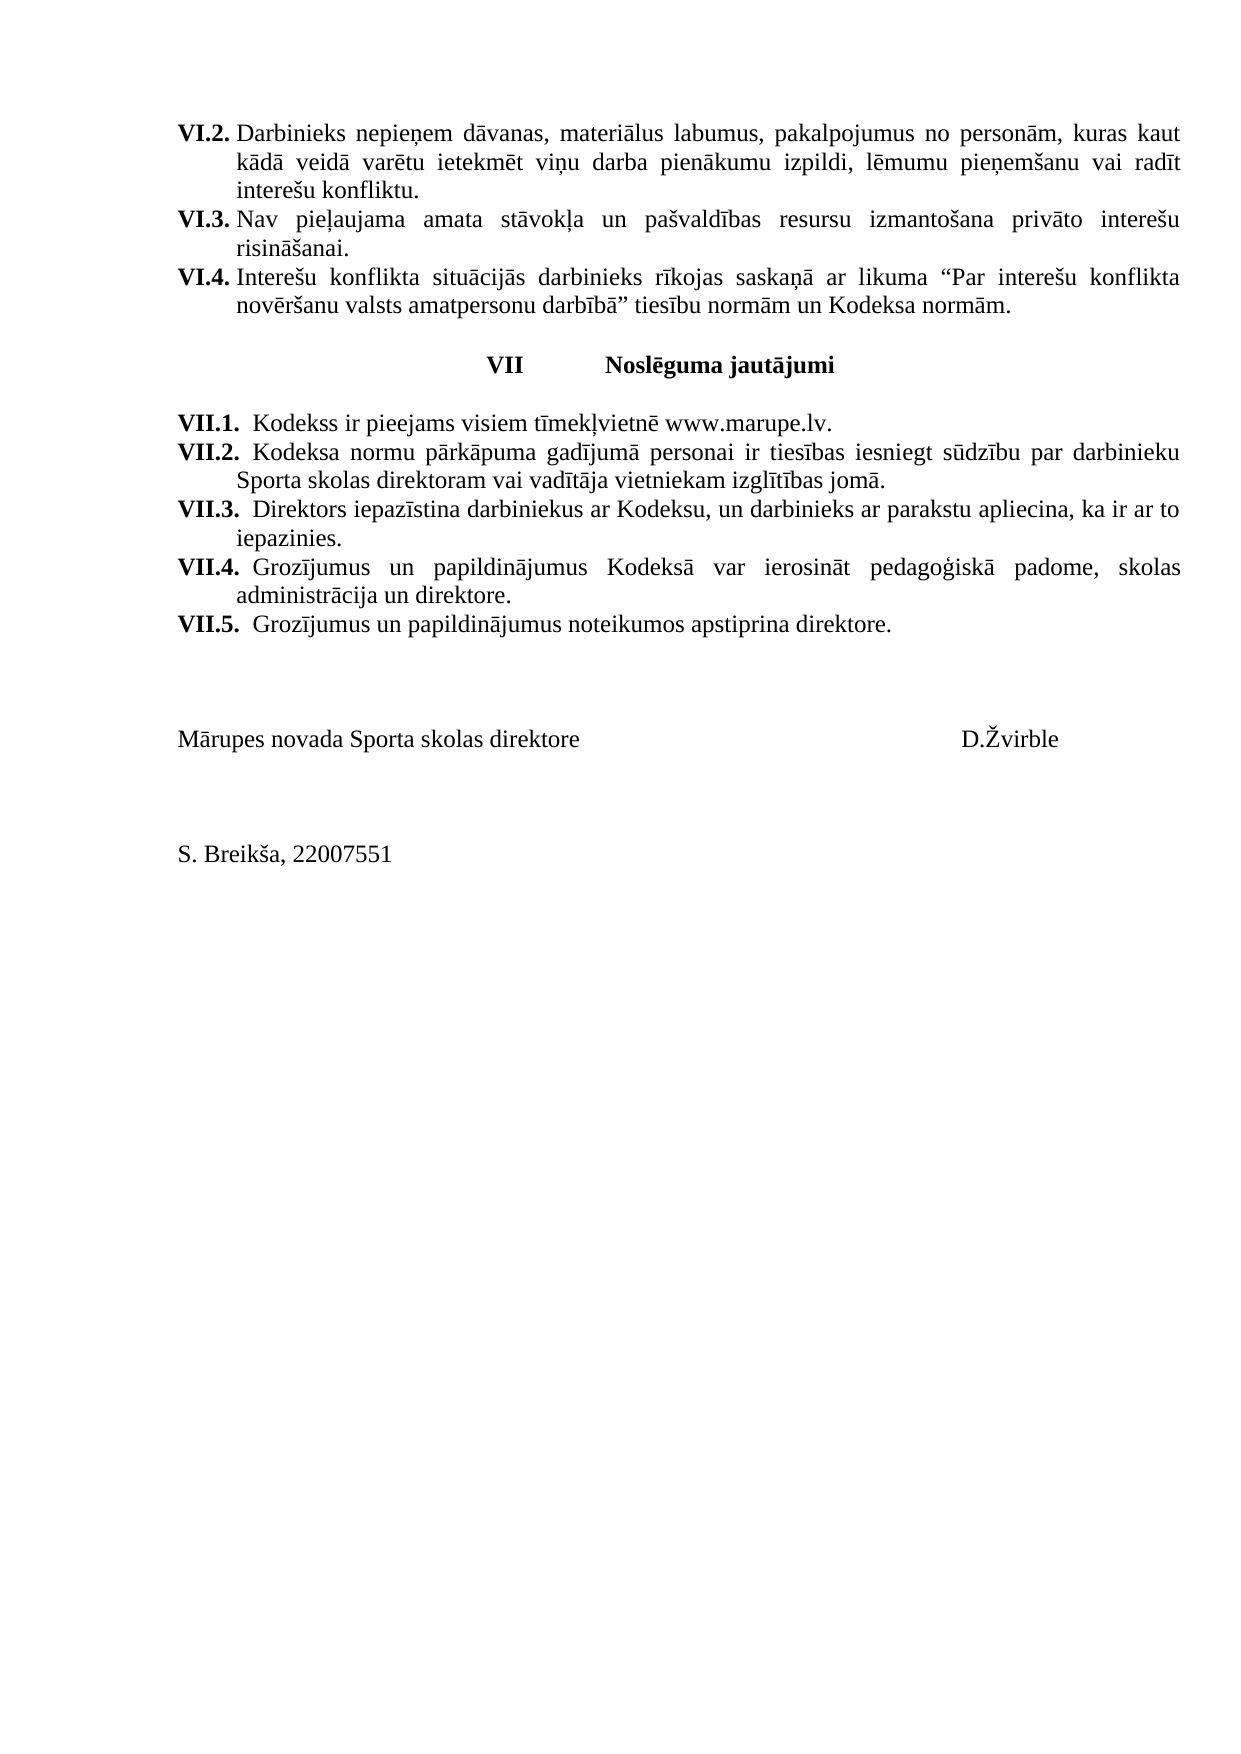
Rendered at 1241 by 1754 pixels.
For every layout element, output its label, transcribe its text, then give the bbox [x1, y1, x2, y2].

list Grozījumus un papildinājumus Kodeksā var ierosināt pedagoģiskā padome, skolas administrācija un direktore. [177, 552, 1181, 609]
text S. Breikša, 22007551 [177, 839, 1181, 868]
text Mārupes novada Sporta skolas direktore D.Žvirble [177, 724, 1181, 753]
list Grozījumus un papildinājumus noteikumos apstiprina direktore. [177, 609, 1181, 638]
list Darbinieks nepieņem dāvanas, materiālus labumus, pakalpojumus no personām, kuras kaut kādā veidā varētu ietekmēt viņu darba pienākumu izpildi, lēmumu pieņemšanu vai radīt interešu konfliktu. [177, 118, 1181, 204]
list Interešu konflikta situācijās darbinieks rīkojas saskaņā ar likuma “Par interešu konflikta novēršanu valsts amatpersonu darbībā” tiesību normām un Kodeksa normām. [177, 262, 1181, 319]
list Noslēguma jautājumi [177, 350, 1181, 379]
list Nav pieļaujama amata stāvokļa un pašvaldības resursu izmantošana privāto interešu risināšanai. [177, 204, 1181, 262]
list Direktors iepazīstina darbiniekus ar Kodeksu, un darbinieks ar parakstu apliecina, ka ir ar to iepazinies. [177, 494, 1181, 552]
list Kodeksa normu pārkāpuma gadījumā personai ir tiesības iesniegt sūdzību par darbinieku Sporta skolas direktoram vai vadītāja vietniekam izglītības jomā. [177, 437, 1181, 494]
list Kodekss ir pieejams visiem tīmekļvietnē www.marupe.lv. [177, 408, 1181, 437]
